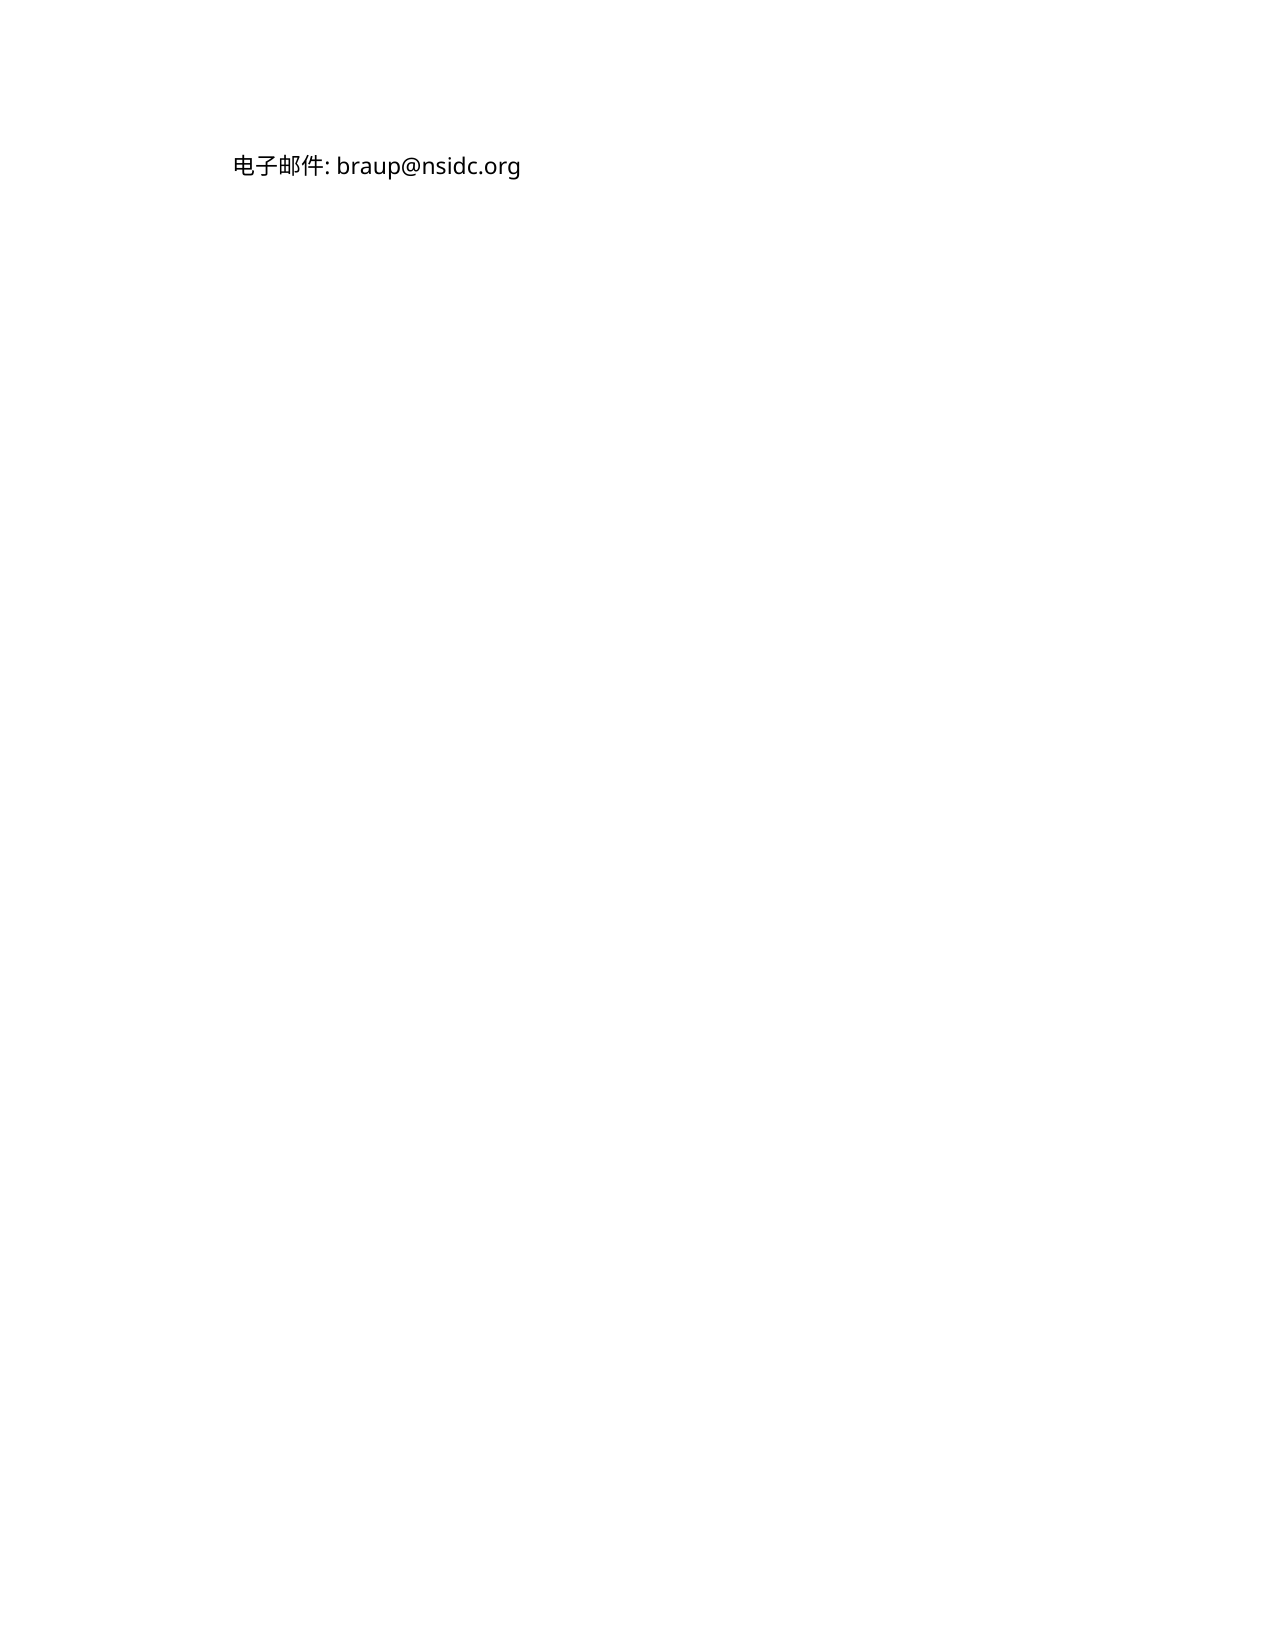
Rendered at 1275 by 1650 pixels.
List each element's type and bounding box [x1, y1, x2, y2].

text [232, 150, 1087, 253]
